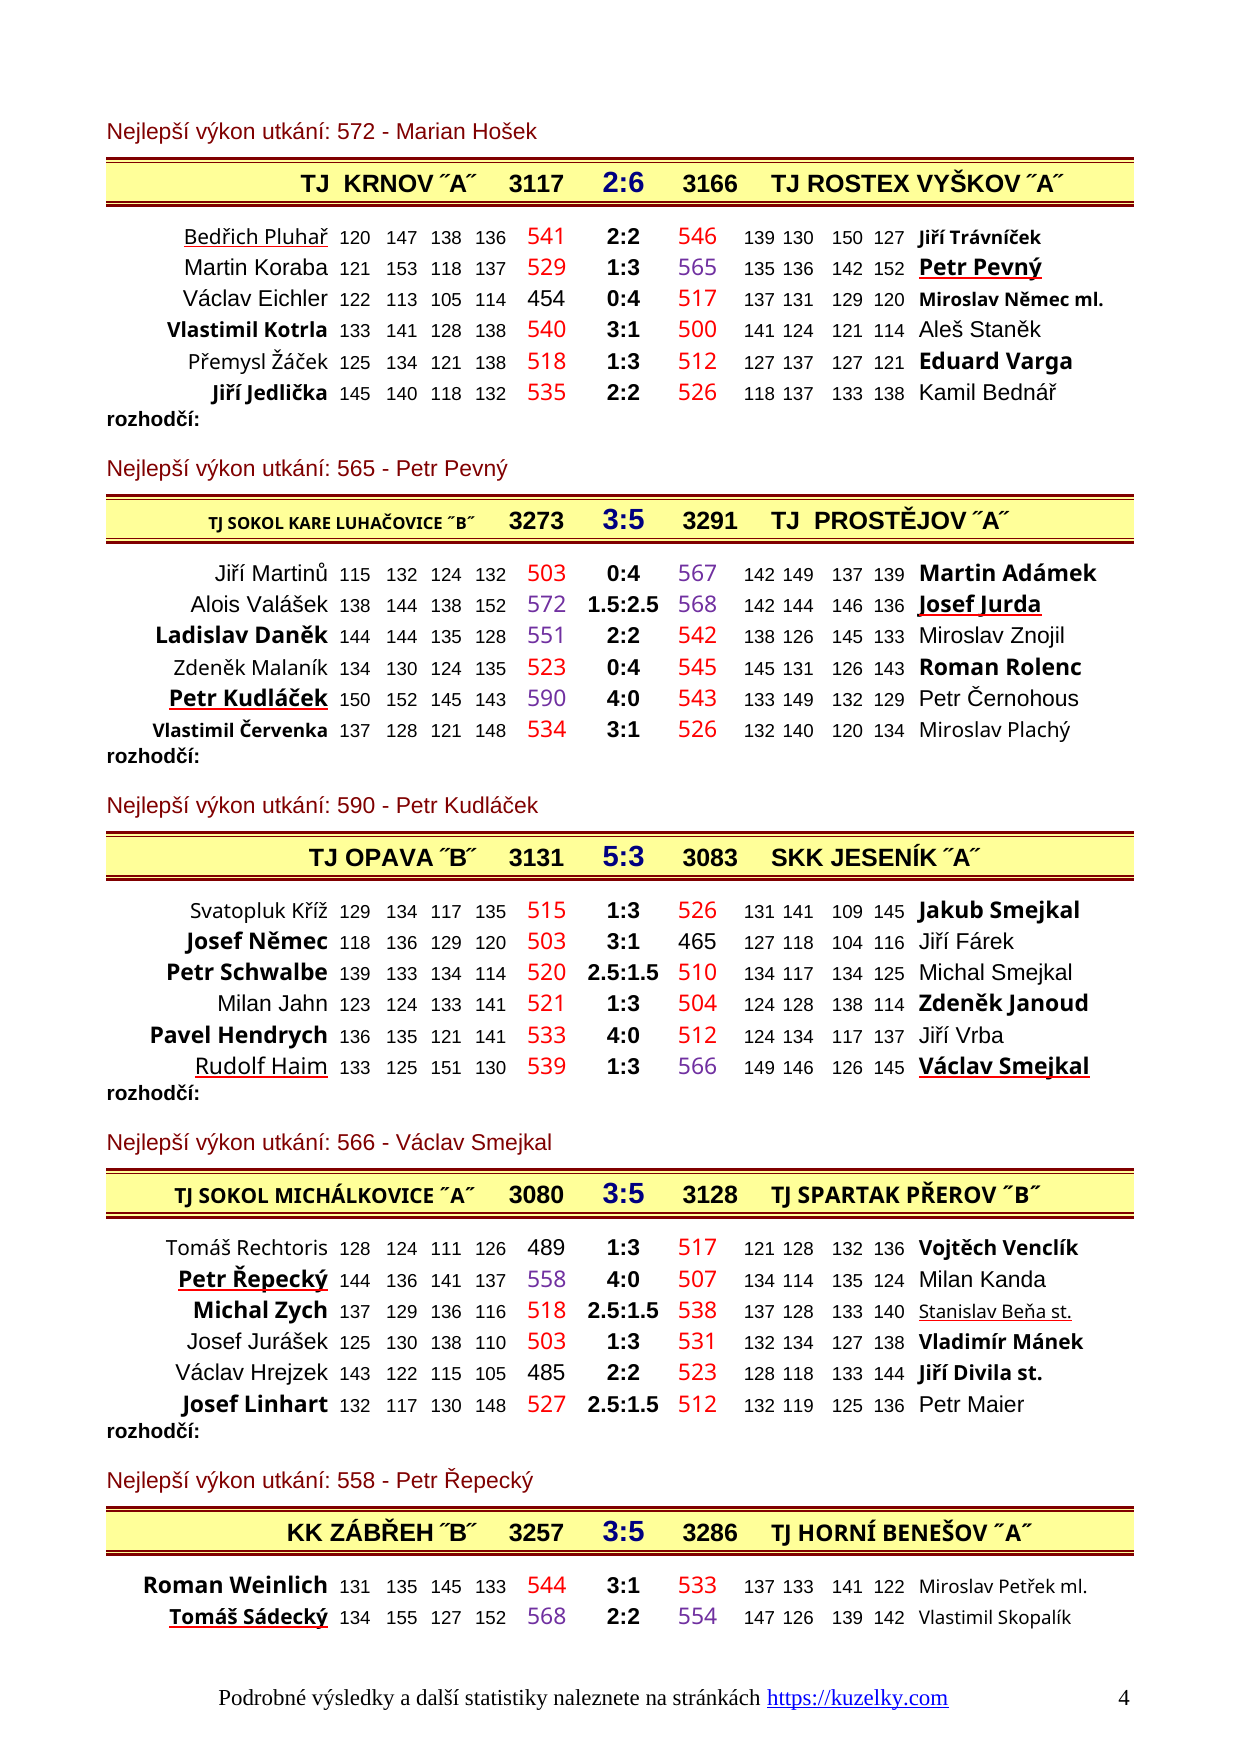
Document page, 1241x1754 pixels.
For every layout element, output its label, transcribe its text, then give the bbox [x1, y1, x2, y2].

text Josef Němec 118 136 129 120 503 3:1 465 127 118 104 116 Jiří Fárek [106, 925, 1134, 956]
text Václav Eichler 122 113 105 114 454 0:4 517 137 131 129 120 Miroslav Němec ml. [106, 282, 1134, 313]
text Jiří Jedlička 145 140 118 132 535 2:2 526 118 137 133 138 Kamil Bednář [106, 376, 1134, 407]
text Rudolf Haim 133 125 151 130 539 1:3 566 149 146 126 145 Václav Smejkal [106, 1050, 1134, 1081]
text Pavel Hendrych 136 135 121 141 533 4:0 512 124 134 117 137 Jiří Vrba [106, 1019, 1134, 1050]
text TJ Krnov ˝A˝ 3117 2:6 3166 TJ Rostex Vyškov ˝A˝ [106, 163, 1134, 201]
text Petr Řepecký 144 136 141 137 558 4:0 507 134 114 135 124 Milan Kanda [106, 1262, 1134, 1294]
text Jiří Martinů 115 132 124 132 503 0:4 567 142 149 137 139 Martin Adámek [106, 557, 1134, 588]
text Přemysl Žáček 125 134 121 138 518 1:3 512 127 137 127 121 Eduard Varga [106, 345, 1134, 376]
text KK Zábřeh ˝B˝ 3257 3:5 3286 TJ Horní Benešov ˝A˝ [106, 1512, 1134, 1550]
text Tomáš Sádecký 134 155 127 152 568 2:2 554 147 126 139 142 Vlastimil Skopalík [106, 1600, 1134, 1631]
text Josef Jurášek 125 130 138 110 503 1:3 531 132 134 127 138 Vladimír Mánek [106, 1325, 1134, 1356]
text Petr Schwalbe 139 133 134 114 520 2.5:1.5 510 134 117 134 125 Michal Smejkal [106, 956, 1134, 987]
text Roman Weinlich 131 135 145 133 544 3:1 533 137 133 141 122 Miroslav Petřek ml. [106, 1569, 1134, 1600]
text Petr Kudláček 150 152 145 143 590 4:0 543 133 149 132 129 Petr Černohous [106, 682, 1134, 713]
text Nejlepší výkon utkání: 558 - Petr Řepecký [106, 1467, 1134, 1493]
text Alois Valášek 138 144 138 152 572 1.5:2.5 568 142 144 146 136 Josef Jurda [106, 588, 1134, 619]
text Zdeněk Malaník 134 130 124 135 523 0:4 545 145 131 126 143 Roman Rolenc [106, 650, 1134, 682]
text TJ Sokol KARE Luhačovice ˝B˝ 3273 3:5 3291 TJ Prostějov ˝A˝ [106, 500, 1134, 538]
text TJ Sokol Michálkovice ˝A˝ 3080 3:5 3128 TJ Spartak Přerov ˝B˝ [106, 1174, 1134, 1212]
text rozhodčí: [106, 1081, 1134, 1105]
text Josef Linhart 132 117 130 148 527 2.5:1.5 512 132 119 125 136 Petr Maier [106, 1387, 1134, 1419]
text rozhodčí: [106, 744, 1134, 768]
text Vlastimil Červenka 137 128 121 148 534 3:1 526 132 140 120 134 Miroslav Plachý [106, 713, 1134, 744]
text Nejlepší výkon utkání: 566 - Václav Smejkal [106, 1129, 1134, 1155]
text Nejlepší výkon utkání: 572 - Marian Hošek [106, 118, 1134, 144]
text Tomáš Rechtoris 128 124 111 126 489 1:3 517 121 128 132 136 Vojtěch Venclík [106, 1231, 1134, 1262]
text TJ Opava ˝B˝ 3131 5:3 3083 SKK Jeseník ˝A˝ [106, 837, 1134, 875]
text Nejlepší výkon utkání: 565 - Petr Pevný [106, 455, 1134, 481]
text Ladislav Daněk 144 144 135 128 551 2:2 542 138 126 145 133 Miroslav Znojil [106, 619, 1134, 650]
text Milan Jahn 123 124 133 141 521 1:3 504 124 128 138 114 Zdeněk Janoud [106, 987, 1134, 1019]
text rozhodčí: [106, 407, 1134, 431]
text Václav Hrejzek 143 122 115 105 485 2:2 523 128 118 133 144 Jiří Divila st. [106, 1356, 1134, 1387]
text Martin Koraba 121 153 118 137 529 1:3 565 135 136 142 152 Petr Pevný [106, 251, 1134, 282]
text Michal Zych 137 129 136 116 518 2.5:1.5 538 137 128 133 140 Stanislav Beňa st. [106, 1294, 1134, 1325]
text Nejlepší výkon utkání: 590 - Petr Kudláček [106, 792, 1134, 818]
text Bedřich Pluhař 120 147 138 136 541 2:2 546 139 130 150 127 Jiří Trávníček [106, 220, 1134, 251]
text rozhodčí: [106, 1419, 1134, 1443]
text Svatopluk Kříž 129 134 117 135 515 1:3 526 131 141 109 145 Jakub Smejkal [106, 894, 1134, 925]
text Vlastimil Kotrla 133 141 128 138 540 3:1 500 141 124 121 114 Aleš Staněk [106, 313, 1134, 345]
